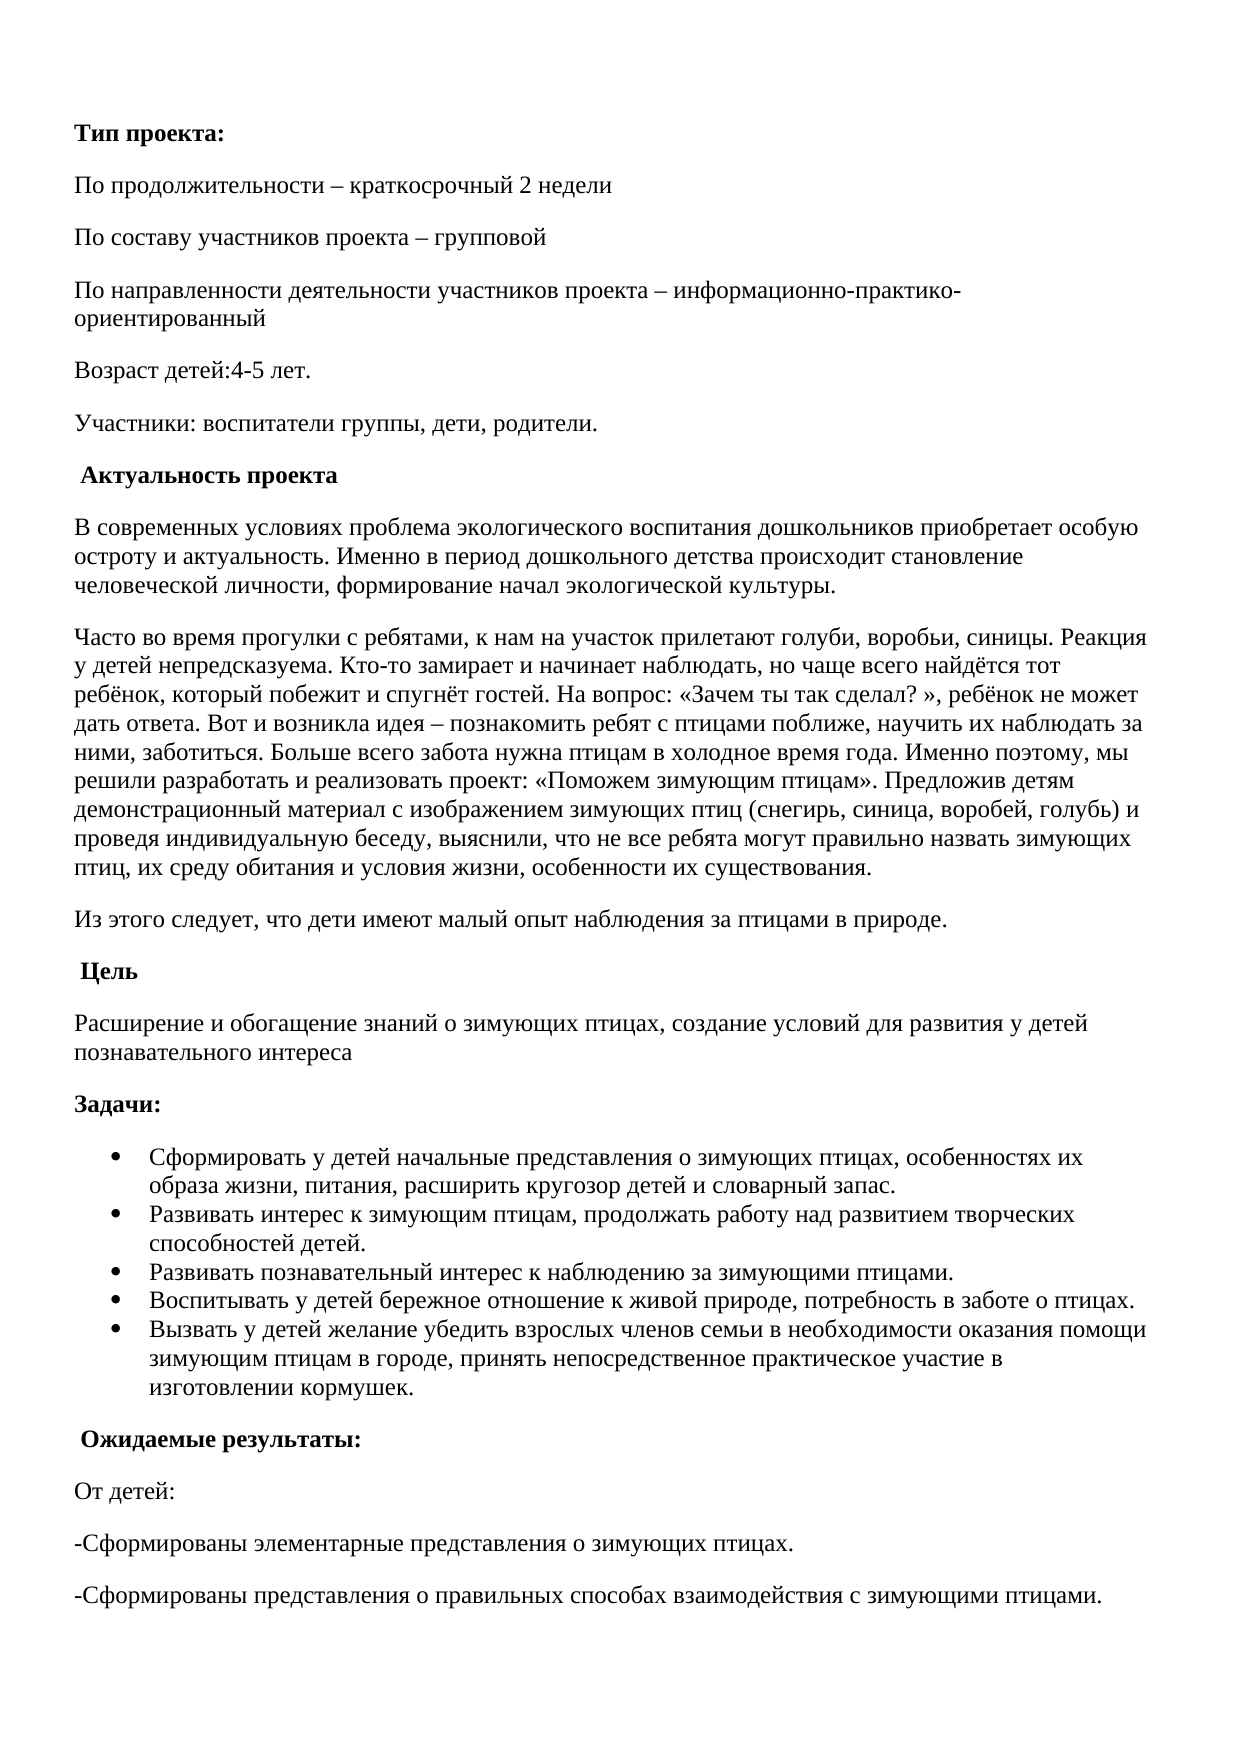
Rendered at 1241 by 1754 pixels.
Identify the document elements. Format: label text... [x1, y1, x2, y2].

text Цель [74, 956, 1152, 985]
text Тип проекта: [74, 118, 1152, 147]
text По составу участников проекта – групповой [74, 222, 1152, 251]
text Часто во время прогулки с ребятами, к нам на участок прилетают голуби, воробьи, синицы. Реакция у детей непредсказуема. Кто-то замирает и начинает наблюдать, но чаще всего найдётся тот ребёнок, который побежит и спугнёт гостей. На вопрос: «Зачем ты так сделал? », ребёнок не может дать ответа. Вот и возникла идея – познакомить ребят с птицами поближе, научить их наблюдать за ними, заботиться. Больше всего забота нужна птицам в холодное время года. Именно поэтому, мы решили разработать и реализовать проект: «Поможем зимующим птицам». Предложив детям демонстрационный материал с изображением зимующих птиц (снегирь, синица, воробей, голубь) и проведя индивидуальную беседу, выяснили, что не все ребята могут правильно назвать зимующих птиц, их среду обитания и условия жизни, особенности их существования. [74, 622, 1152, 881]
list Воспитывать у детей бережное отношение к живой природе, потребность в заботе о птицах. [111, 1285, 1152, 1314]
text Участники: воспитатели группы, дети, родители. [74, 408, 1152, 437]
text Задачи: [74, 1089, 1152, 1118]
text В современных условиях проблема экологического воспитания дошкольников приобретает особую остроту и актуальность. Именно в период дошкольного детства происходит становление человеческой личности, формирование начал экологической культуры. [74, 512, 1152, 598]
text От детей: [74, 1476, 1152, 1505]
list Сформировать у детей начальные представления о зимующих птицах, особенностях их образа жизни, питания, расширить кругозор детей и словарный запас. [111, 1142, 1152, 1199]
list Вызвать у детей желание убедить взрослых членов семьи в необходимости оказания помощи зимующим птицам в городе, принять непосредственное практическое участие в изготовлении кормушек. [111, 1314, 1152, 1400]
text -Сформированы элементарные представления о зимующих птицах. [74, 1528, 1152, 1557]
text Актуальность проекта [74, 460, 1152, 489]
text Расширение и обогащение знаний о зимующих птицах, создание условий для развития у детей познавательного интереса [74, 1008, 1152, 1066]
list Развивать интерес к зимующим птицам, продолжать работу над развитием творческих способностей детей. [111, 1199, 1152, 1257]
list Развивать познавательный интерес к наблюдению за зимующими птицами. [111, 1257, 1152, 1285]
text По направленности деятельности участников проекта – информационно-практико- ориентированный [74, 275, 1152, 332]
text -Сформированы представления о правильных способах взаимодействия с зимующими птицами. [74, 1580, 1152, 1609]
text Из этого следует, что дети имеют малый опыт наблюдения за птицами в природе. [74, 904, 1152, 933]
text По продолжительности – краткосрочный 2 недели [74, 170, 1152, 199]
text Возраст детей:4-5 лет. [74, 356, 1152, 384]
text Ожидаемые результаты: [74, 1424, 1152, 1452]
